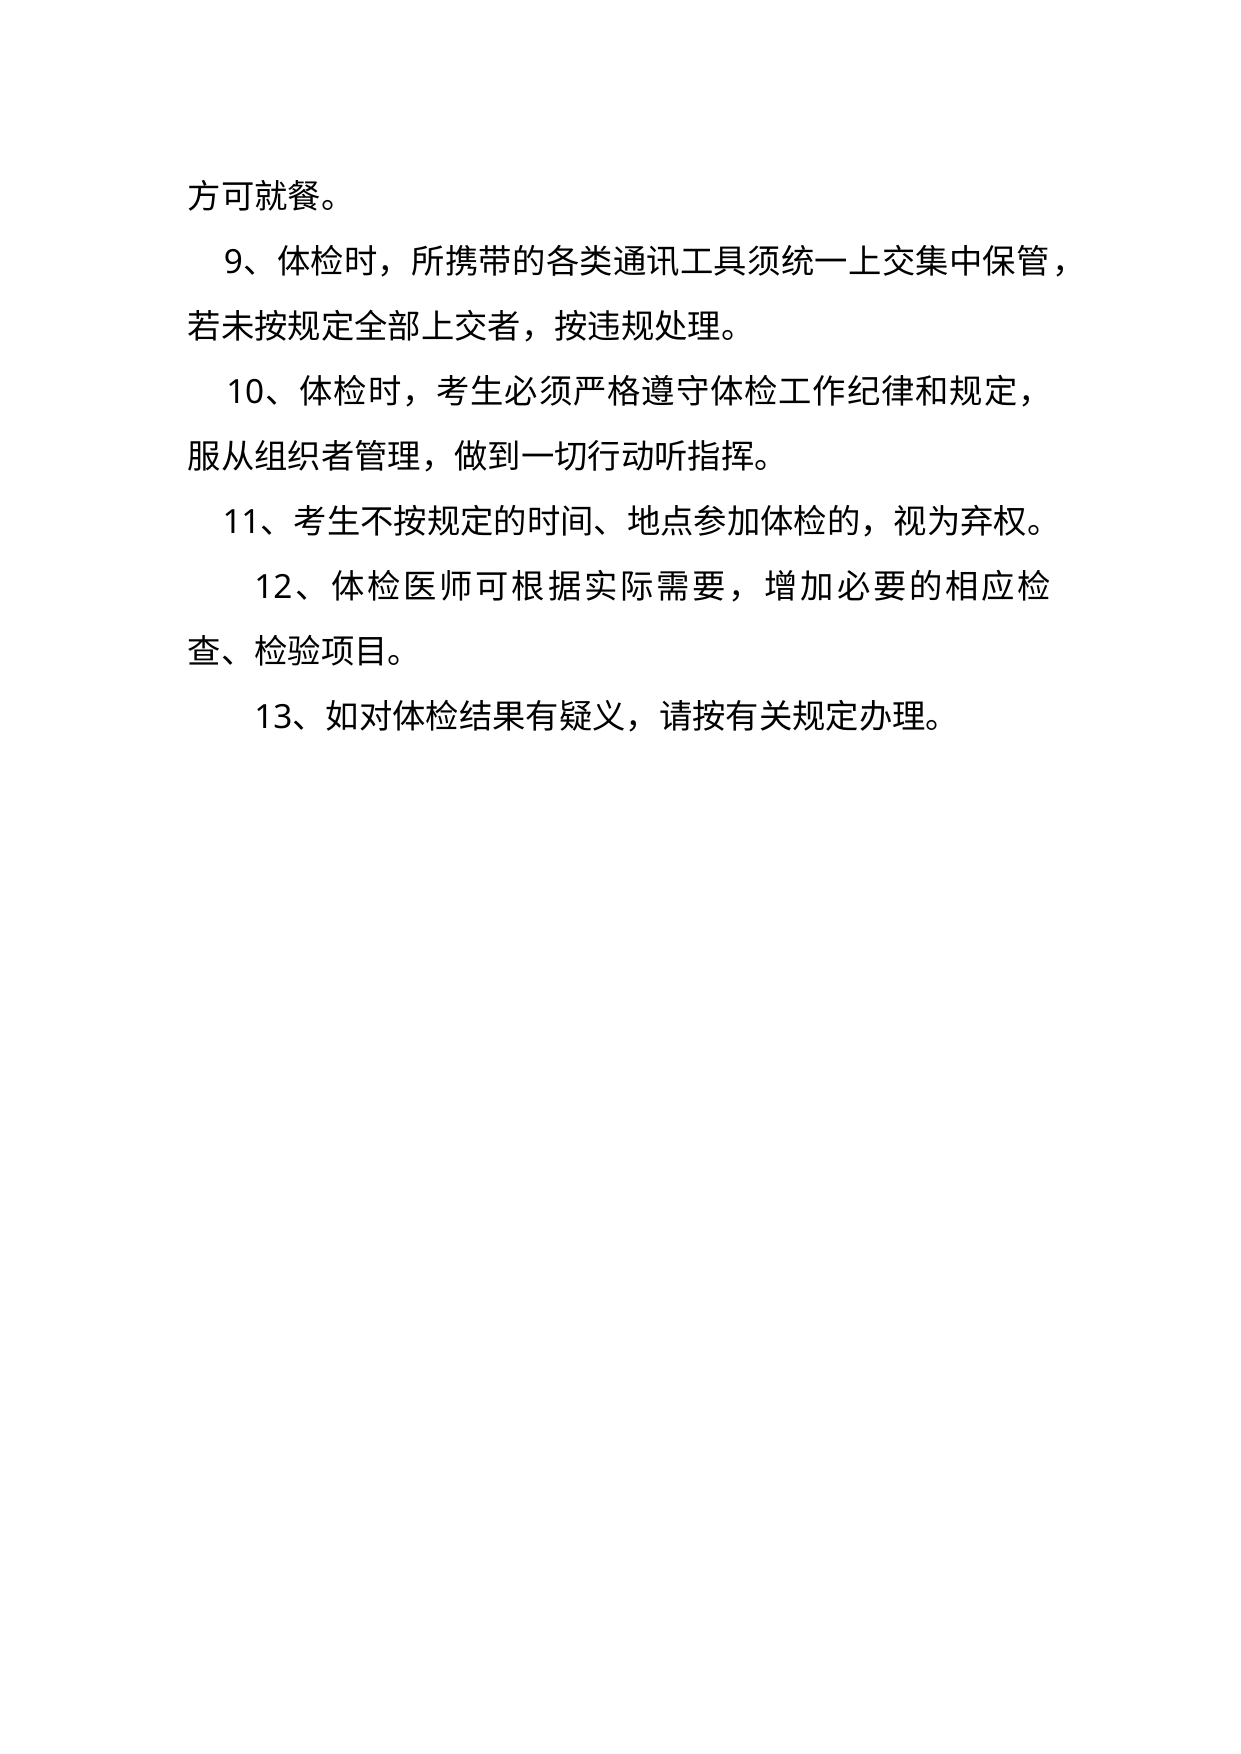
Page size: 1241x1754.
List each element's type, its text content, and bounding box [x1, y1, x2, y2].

text 13、如对体检结果有疑义，请按有关规定办理。 [187, 682, 1053, 747]
text 10、体检时，考生必须严格遵守体检工作纪律和规定，服从组织者管理，做到一切行动听指挥。 [187, 357, 1053, 487]
text 9、体检时，所携带的各类通讯工具须统一上交集中保管，若未按规定全部上交者，按违规处理。 [187, 227, 1053, 357]
text 11、考生不按规定的时间、地点参加体检的，视为弃权。 [187, 487, 1053, 552]
text 12、体检医师可根据实际需要，增加必要的相应检查、检验项目。 [187, 552, 1053, 682]
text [187, 162, 1053, 227]
